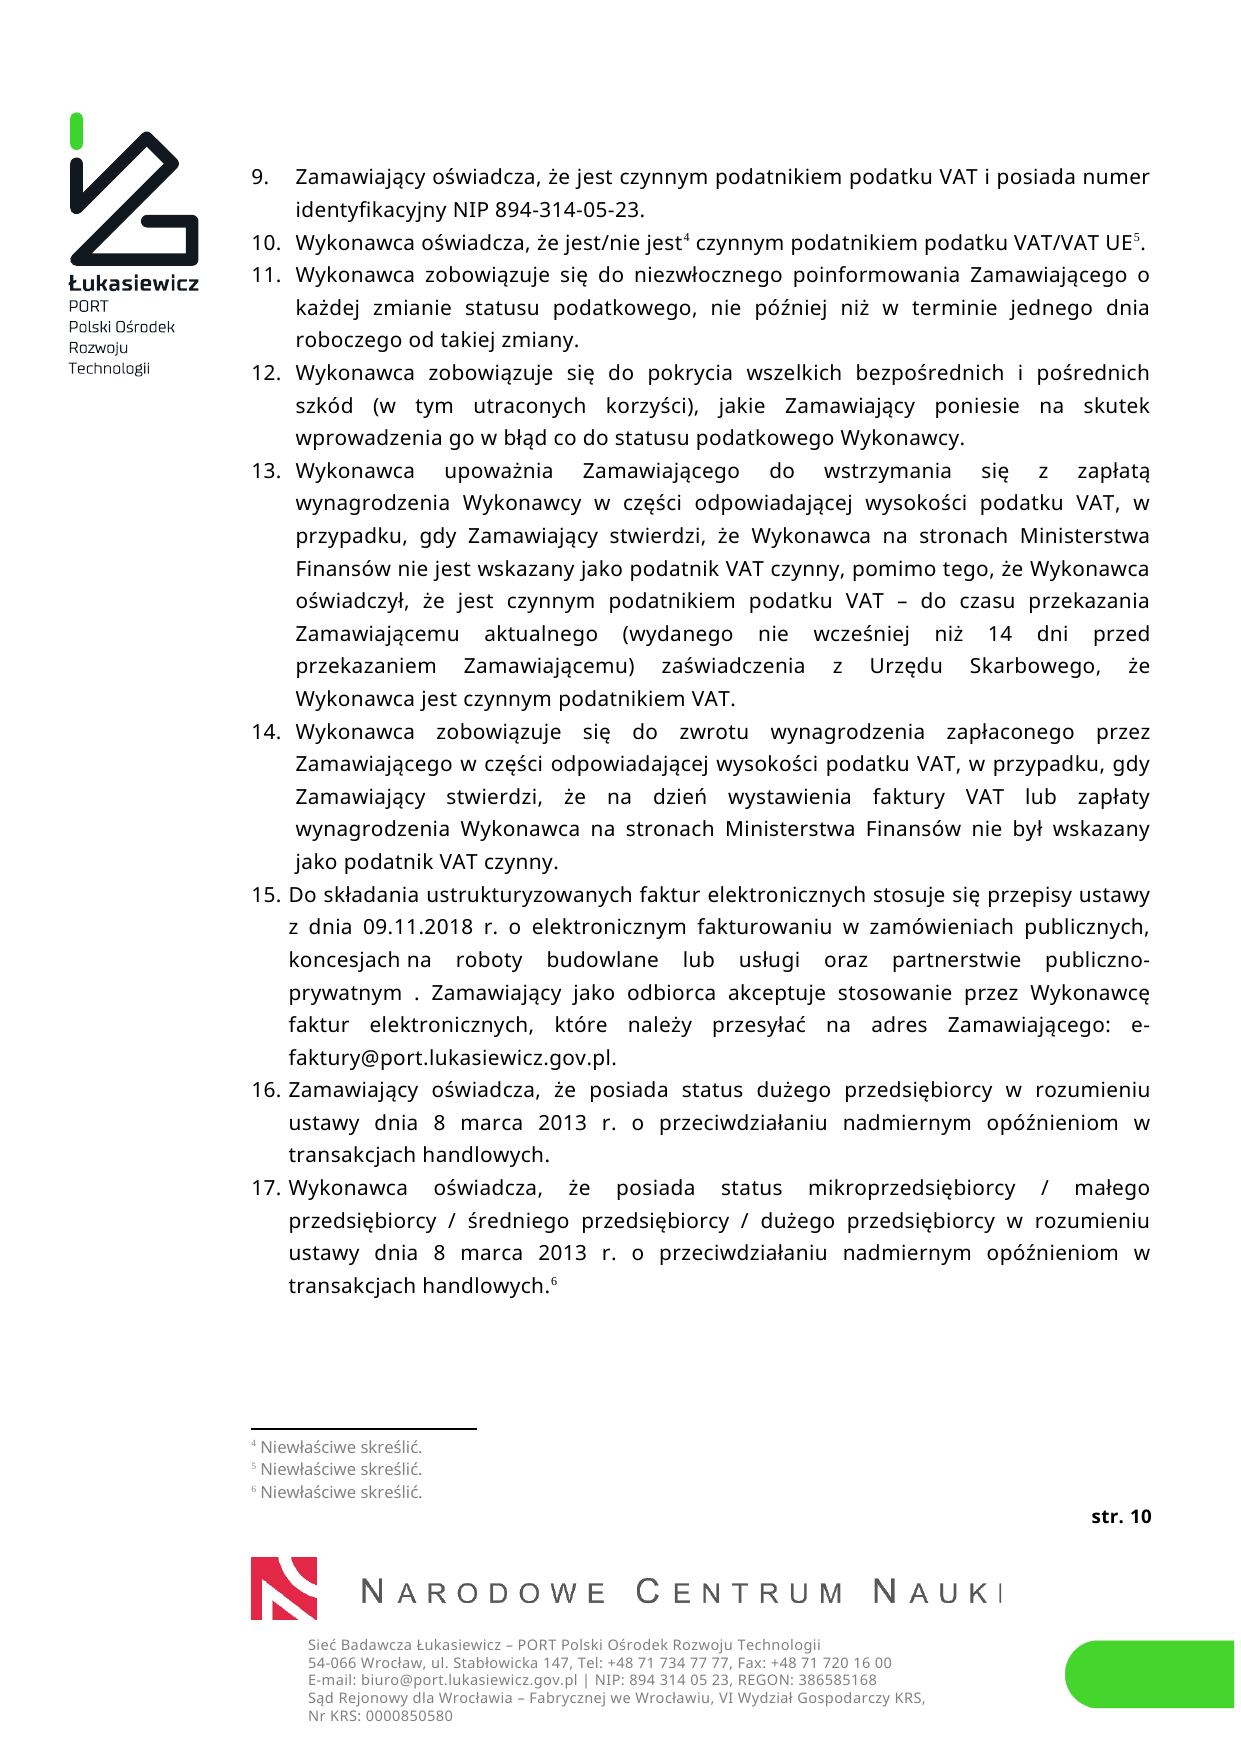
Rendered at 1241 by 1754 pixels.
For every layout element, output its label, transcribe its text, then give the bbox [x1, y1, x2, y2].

list Wykonawca upoważnia Zamawiającego do wstrzymania się z zapłatą wynagrodzenia Wykonawcy w części odpowiadającej wysokości podatku VAT, w przypadku, gdy Zamawiający stwierdzi, że Wykonawca na stronach Ministerstwa Finansów nie jest wskazany jako podatnik VAT czynny, pomimo tego, że Wykonawca oświadczył, że jest czynnym podatnikiem podatku VAT – do czasu przekazania Zamawiającemu aktualnego (wydanego nie wcześniej niż 14 dni przed przekazaniem Zamawiającemu) zaświadczenia z Urzędu Skarbowego, że Wykonawca jest czynnym podatnikiem VAT. [251, 456, 1152, 713]
list Zamawiający oświadcza, że jest czynnym podatnikiem podatku VAT i posiada numer identyfikacyjny NIP 894-314-05-23. [251, 162, 1152, 223]
list Wykonawca oświadcza, że posiada status mikroprzedsiębiorcy / małego przedsiębiorcy / średniego przedsiębiorcy / dużego przedsiębiorcy w rozumieniu ustawy dnia 8 marca 2013 r. o przeciwdziałaniu nadmiernym opóźnieniom w transakcjach handlowych. [251, 1173, 1152, 1299]
list Wykonawca oświadcza, że jest/nie jest czynnym podatnikiem podatku VAT/VAT UE. [251, 228, 1152, 256]
list Wykonawca zobowiązuje się do pokrycia wszelkich bezpośrednich i pośrednich szkód (w tym utraconych korzyści), jakie Zamawiający poniesie na skutek wprowadzenia go w błąd co do statusu podatkowego Wykonawcy. [251, 358, 1152, 452]
list Do składania ustrukturyzowanych faktur elektronicznych stosuje się przepisy ustawy z dnia 09.11.2018 r. o elektronicznym fakturowaniu w zamówieniach publicznych, koncesjach na roboty budowlane lub usługi oraz partnerstwie publiczno-prywatnym . Zamawiający jako odbiorca akceptuje stosowanie przez Wykonawcę faktur elektronicznych, które należy przesyłać na adres Zamawiającego: e-faktury@port.lukasiewicz.gov.pl. [251, 880, 1152, 1071]
list Wykonawca zobowiązuje się do zwrotu wynagrodzenia zapłaconego przez Zamawiającego w części odpowiadającej wysokości podatku VAT, w przypadku, gdy Zamawiający stwierdzi, że na dzień wystawienia faktury VAT lub zapłaty wynagrodzenia Wykonawca na stronach Ministerstwa Finansów nie był wskazany jako podatnik VAT czynny. [251, 717, 1152, 876]
picture [1061, 1636, 1241, 1754]
list Zamawiający oświadcza, że posiada status dużego przedsiębiorcy w rozumieniu ustawy dnia 8 marca 2013 r. o przeciwdziałaniu nadmiernym opóźnieniom w transakcjach handlowych. [251, 1075, 1152, 1169]
list Wykonawca zobowiązuje się do niezwłocznego poinformowania Zamawiającego o każdej zmianie statusu podatkowego, nie później niż w terminie jednego dnia roboczego od takiej zmiany. [251, 260, 1152, 354]
picture [251, 1557, 1002, 1620]
